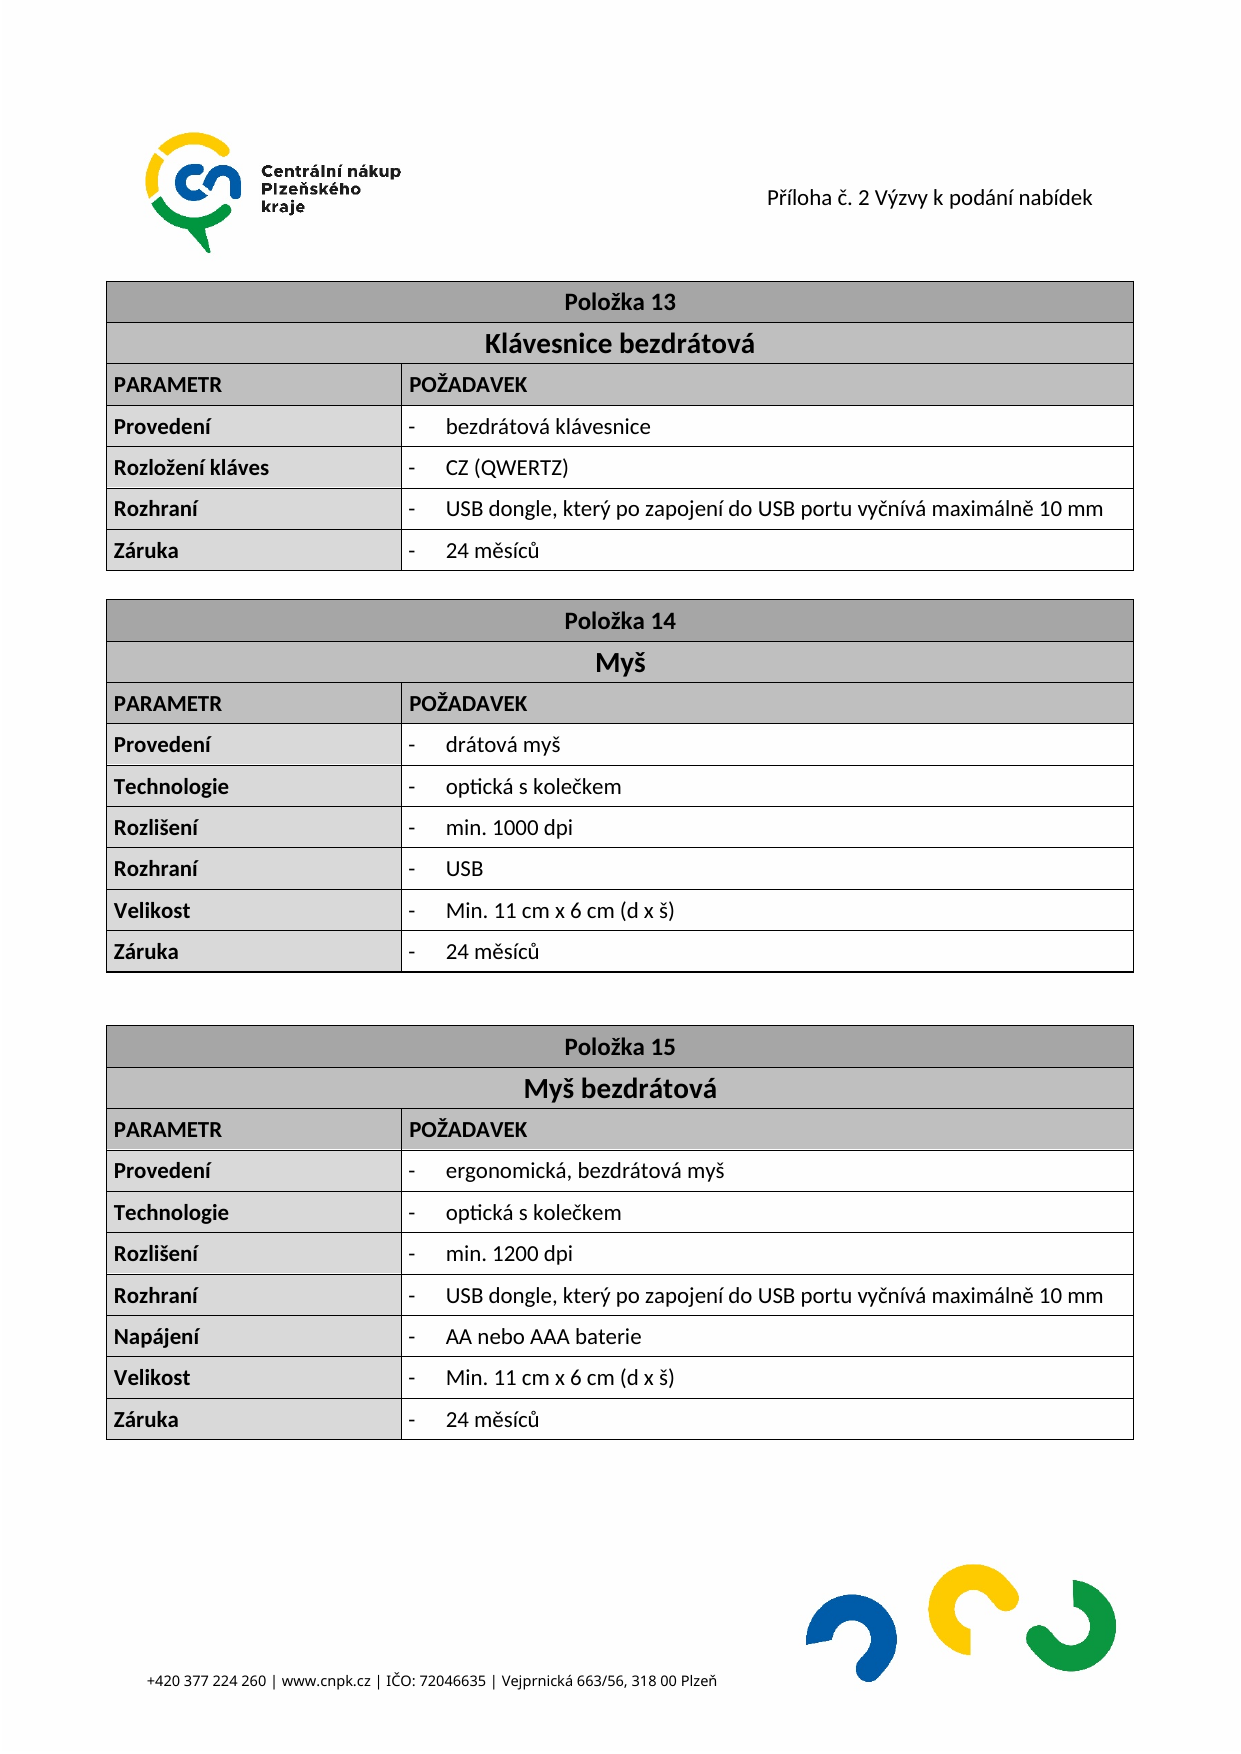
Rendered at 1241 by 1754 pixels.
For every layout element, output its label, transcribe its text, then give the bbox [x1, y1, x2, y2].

table_cell min. 1200 dpi [402, 1233, 1133, 1273]
table_cell POŽADAVEK [402, 683, 1133, 723]
table_cell Myš [107, 642, 1133, 682]
table_cell Provedení [107, 1151, 401, 1191]
table_cell CZ (QWERTZ) [402, 447, 1133, 487]
table_cell min. 1000 dpi [402, 807, 1133, 847]
table_cell Rozlišení [107, 1233, 401, 1273]
table_cell PARAMETR [107, 364, 401, 405]
table_cell Napájení [107, 1316, 401, 1356]
table_cell optická s kolečkem [402, 1192, 1133, 1232]
table_cell Min. 11 cm x 6 cm (d x š) [402, 1357, 1133, 1398]
table_cell 24 měsíců [402, 931, 1133, 971]
table_cell Velikost [107, 890, 401, 930]
table_cell 24 měsíců [402, 530, 1133, 570]
table_cell Min. 11 cm x 6 cm (d x š) [402, 890, 1133, 930]
table_header Položka 15 [107, 1026, 1133, 1067]
table_cell Rozhraní [107, 489, 401, 529]
table_cell Klávesnice bezdrátová [107, 323, 1133, 363]
table_header Položka 13 [107, 282, 1133, 322]
table_cell USB dongle, který po zapojení do USB portu vyčnívá maximálně 10 mm [402, 489, 1133, 529]
table_cell AA nebo AAA baterie [402, 1316, 1133, 1356]
table_header Položka 14 [107, 600, 1133, 641]
table_cell Technologie [107, 1192, 401, 1232]
table_cell 24 měsíců [402, 1399, 1133, 1439]
picture [2, 0, 1241, 1751]
table_cell USB [402, 848, 1133, 889]
table_cell Myš bezdrátová [107, 1068, 1133, 1108]
table_cell Technologie [107, 766, 401, 806]
table_cell Záruka [107, 530, 401, 570]
table_cell Rozhraní [107, 1275, 401, 1315]
table_cell POŽADAVEK [402, 364, 1133, 405]
table_cell Rozlišení [107, 807, 401, 847]
table_cell optická s kolečkem [402, 766, 1133, 806]
table_cell USB dongle, který po zapojení do USB portu vyčnívá maximálně 10 mm [402, 1275, 1133, 1315]
table_cell bezdrátová klávesnice [402, 406, 1133, 446]
table_cell drátová myš [402, 724, 1133, 764]
table_cell Velikost [107, 1357, 401, 1398]
table_cell PARAMETR [107, 683, 401, 723]
table_cell PARAMETR [107, 1109, 401, 1149]
table_cell Záruka [107, 931, 401, 971]
table_cell Rozhraní [107, 848, 401, 889]
table_cell Provedení [107, 406, 401, 446]
table_cell ergonomická, bezdrátová myš [402, 1151, 1133, 1191]
table_cell Rozložení kláves [107, 447, 401, 487]
table_cell Provedení [107, 724, 401, 764]
table_cell Záruka [107, 1399, 401, 1439]
table_cell POŽADAVEK [402, 1109, 1133, 1149]
